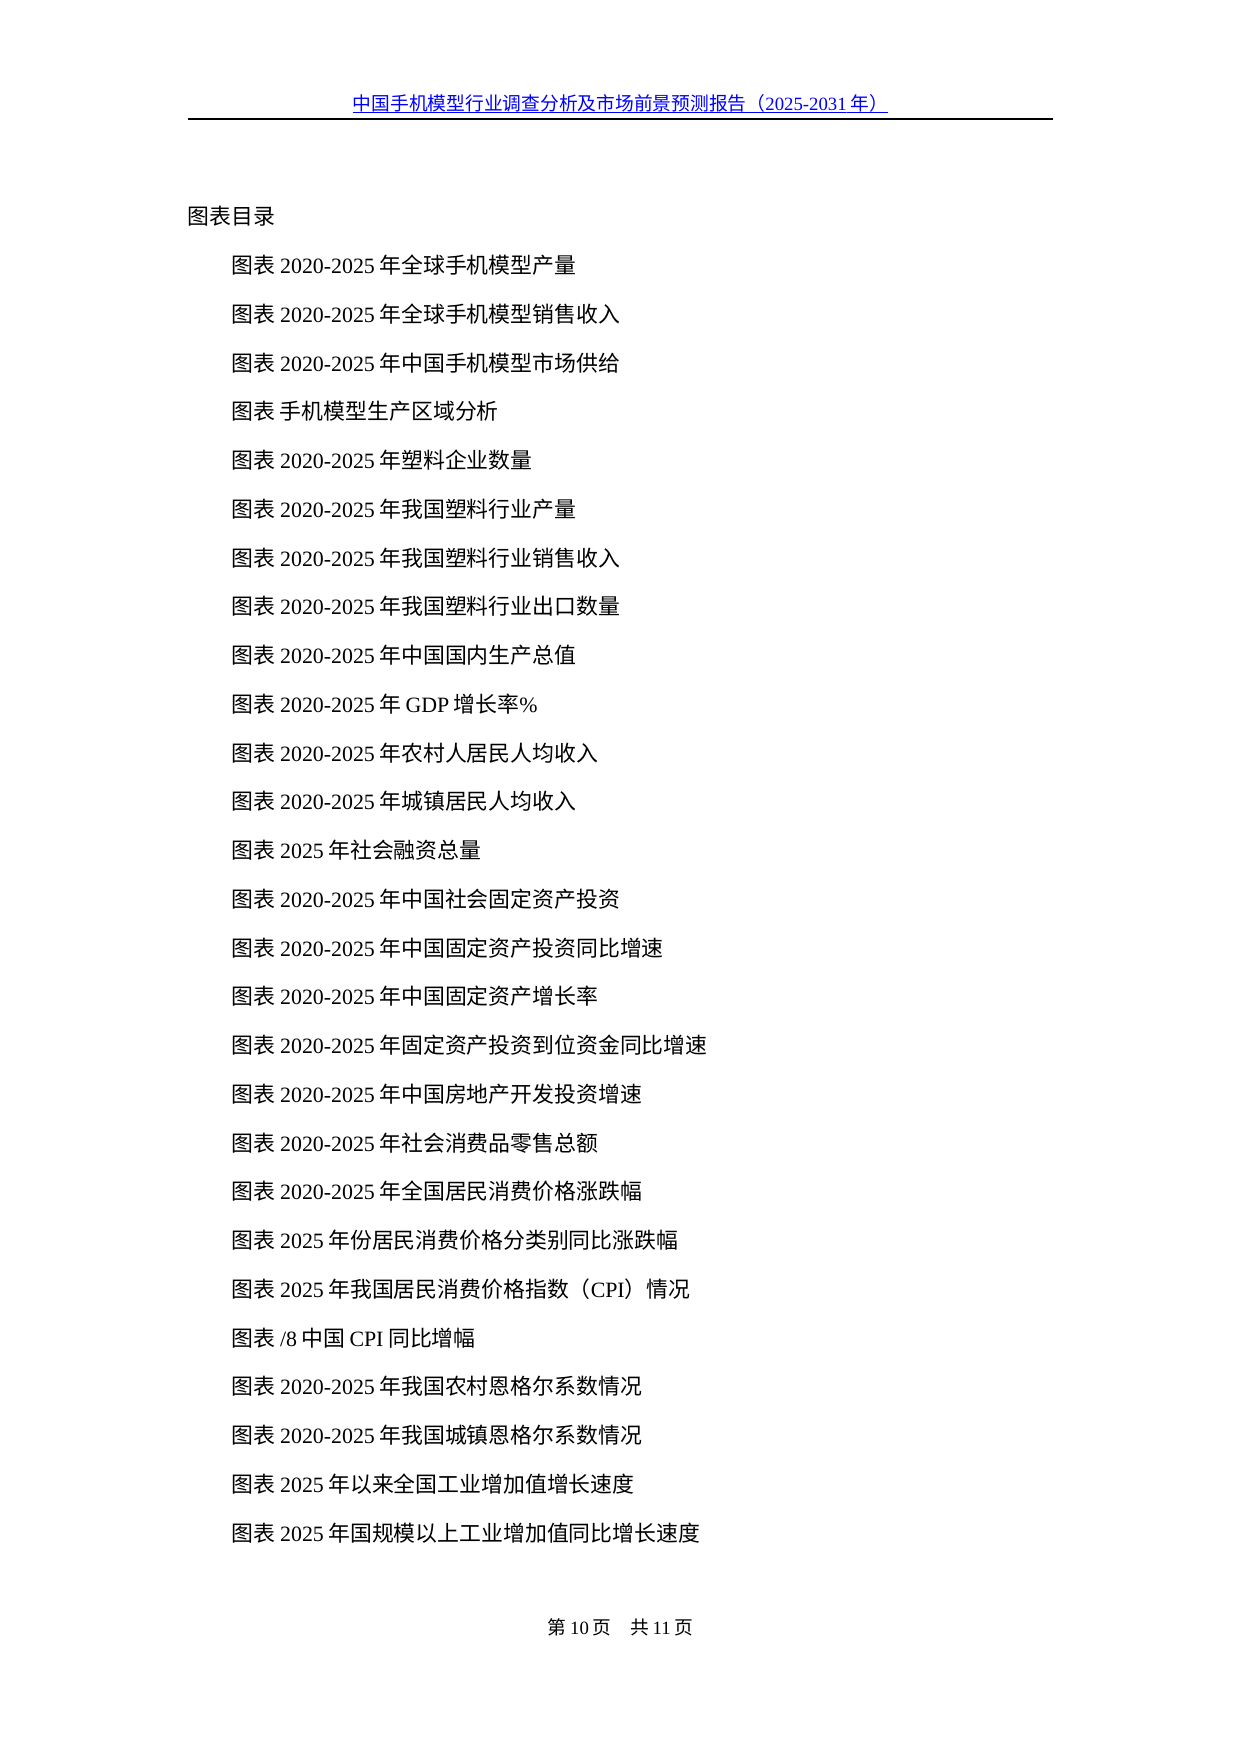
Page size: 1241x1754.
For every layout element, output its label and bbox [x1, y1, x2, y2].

text [187, 150, 1053, 1548]
